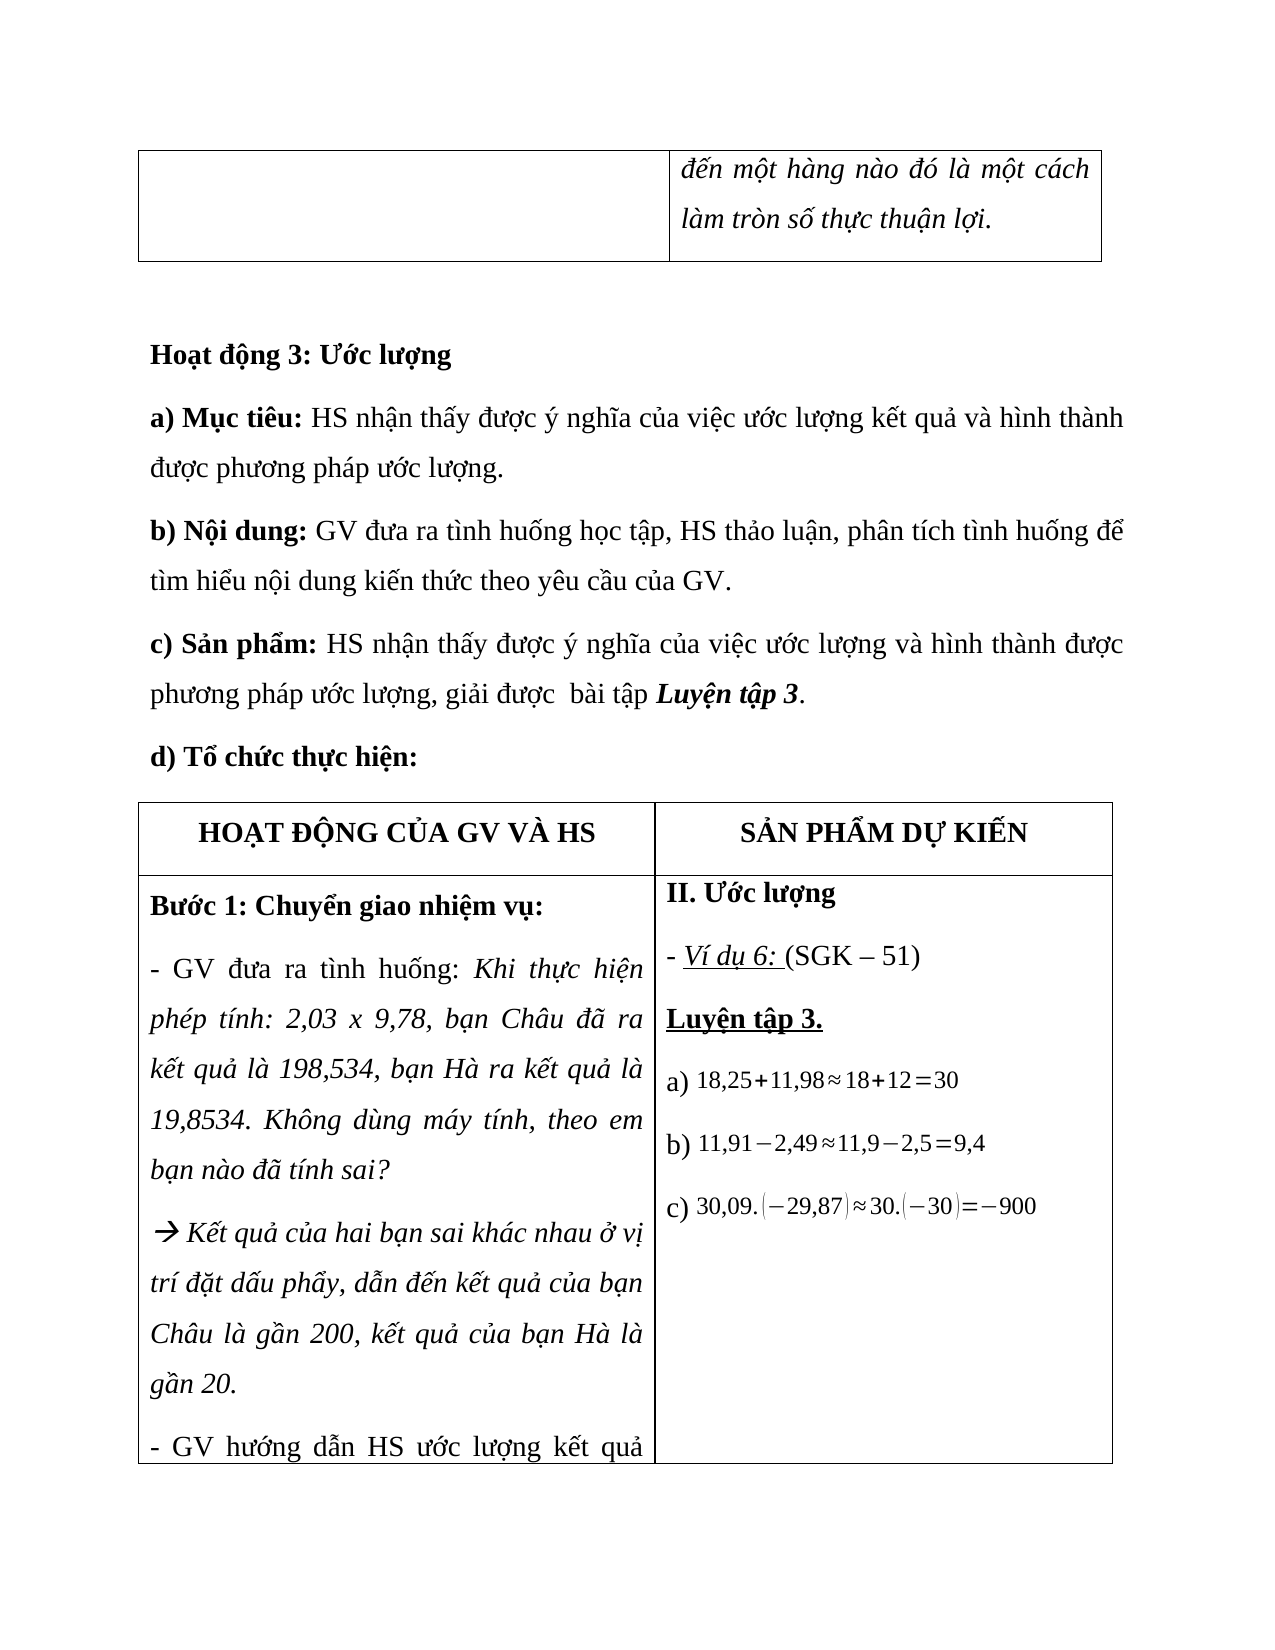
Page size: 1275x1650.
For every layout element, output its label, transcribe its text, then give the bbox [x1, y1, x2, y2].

table_header SẢN PHẨM DỰ KIẾN [656, 803, 1112, 874]
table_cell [656, 876, 1112, 1462]
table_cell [139, 876, 654, 1462]
text Hoạt động 3: Ước lượng [150, 337, 1125, 370]
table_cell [670, 151, 1101, 261]
table_header HOẠT ĐỘNG CỦA GV VÀ HS [139, 803, 654, 874]
text a) Mục tiêu: HS nhận thấy được ý nghĩa của việc ước lượng kết quả và hình thành được phương pháp ước lượng. [150, 400, 1125, 483]
text b) Nội dung: GV đưa ra tình huống học tập, HS thảo luận, phân tích tình huống để tìm hiểu nội dung kiến thức theo yêu cầu của GV. [150, 513, 1125, 597]
text d) Tổ chức thực hiện: [150, 739, 1125, 773]
text c) Sản phẩm: HS nhận thấy được ý nghĩa của việc ước lượng và hình thành được phương pháp ước lượng, giải được bài tập Luyện tập 3. [150, 626, 1125, 710]
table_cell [139, 151, 669, 261]
